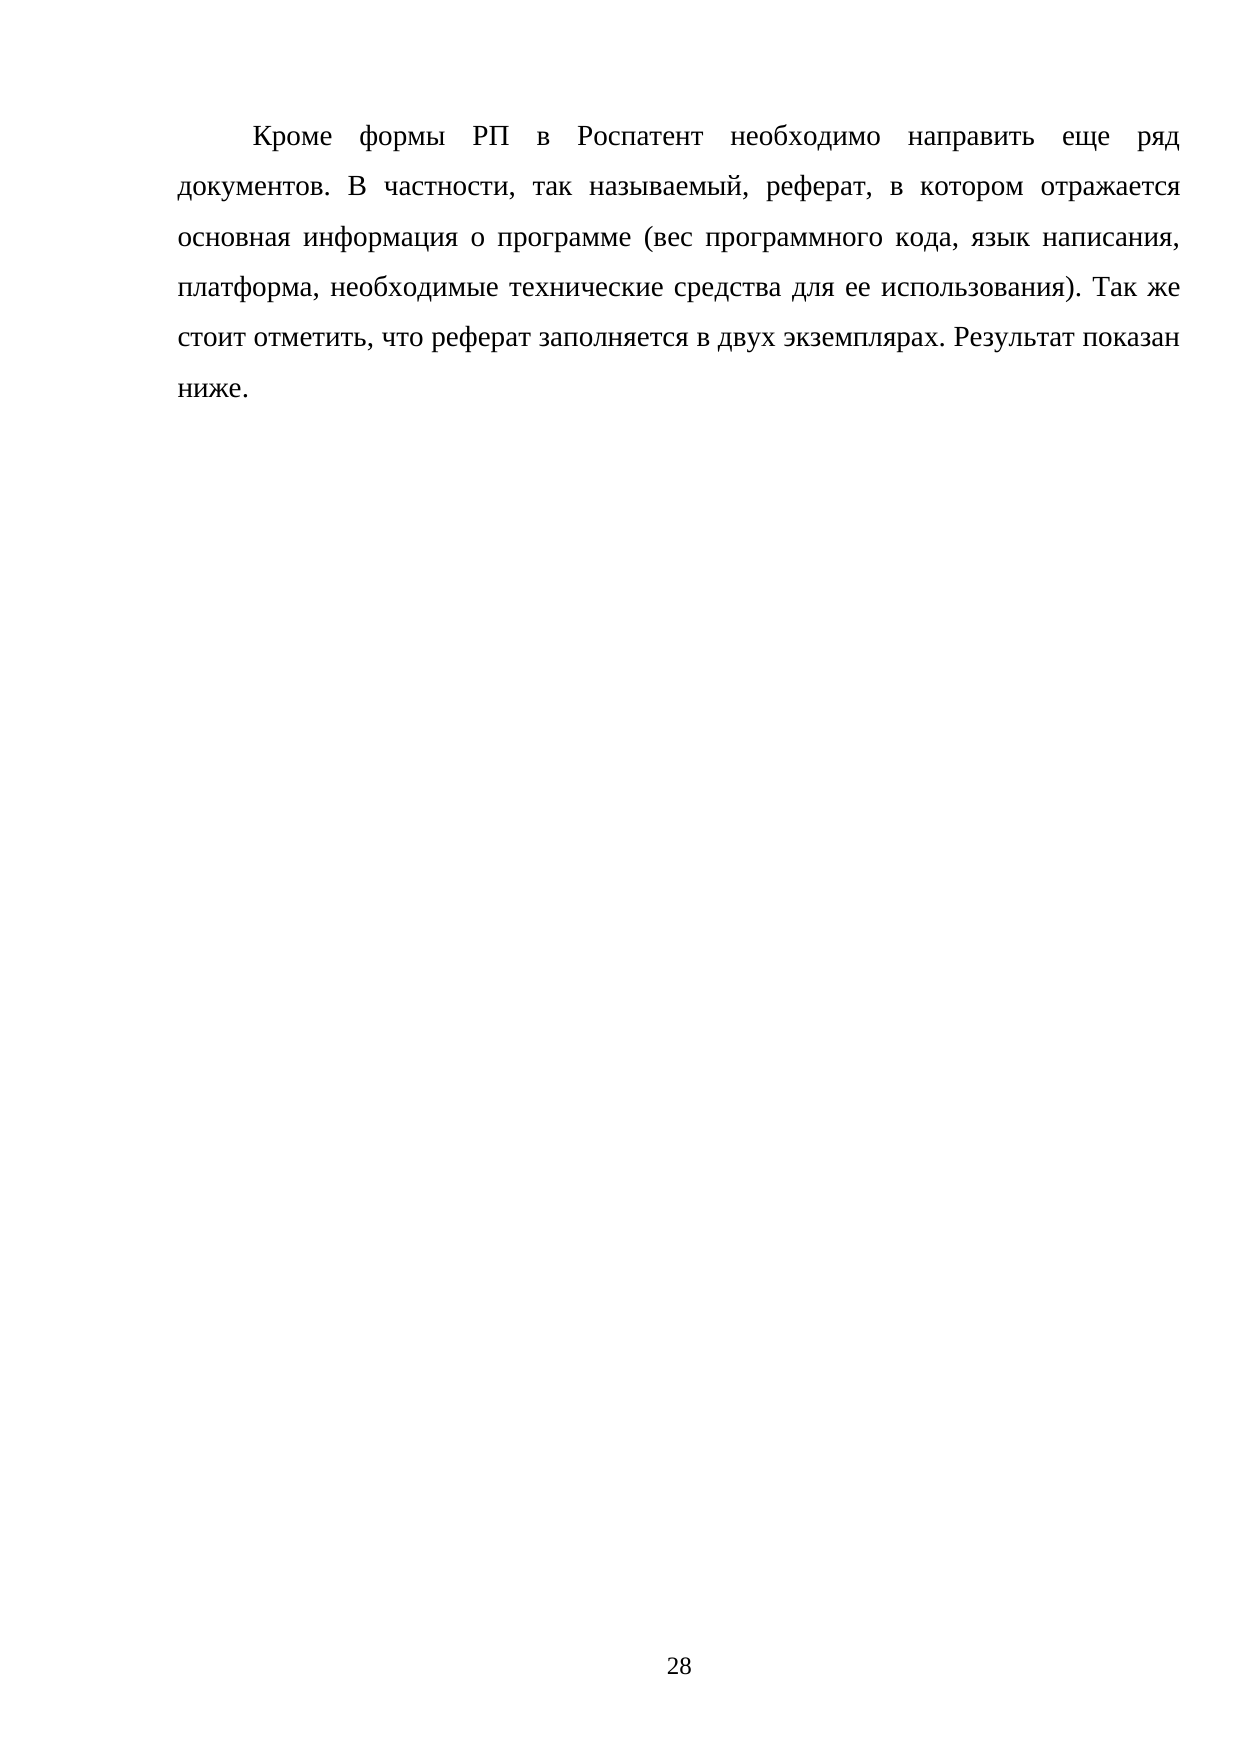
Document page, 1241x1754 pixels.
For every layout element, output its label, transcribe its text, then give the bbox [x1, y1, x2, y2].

text Кроме формы РП в Роспатент необходимо направить еще ряд документов. В частности, так называемый, реферат, в котором отражается основная информация о программе (вес программного кода, язык написания, платформа, необходимые технические средства для ее использования). Так же стоит отметить, что реферат заполняется в двух экземплярах. Результат показан ниже. [177, 118, 1181, 403]
